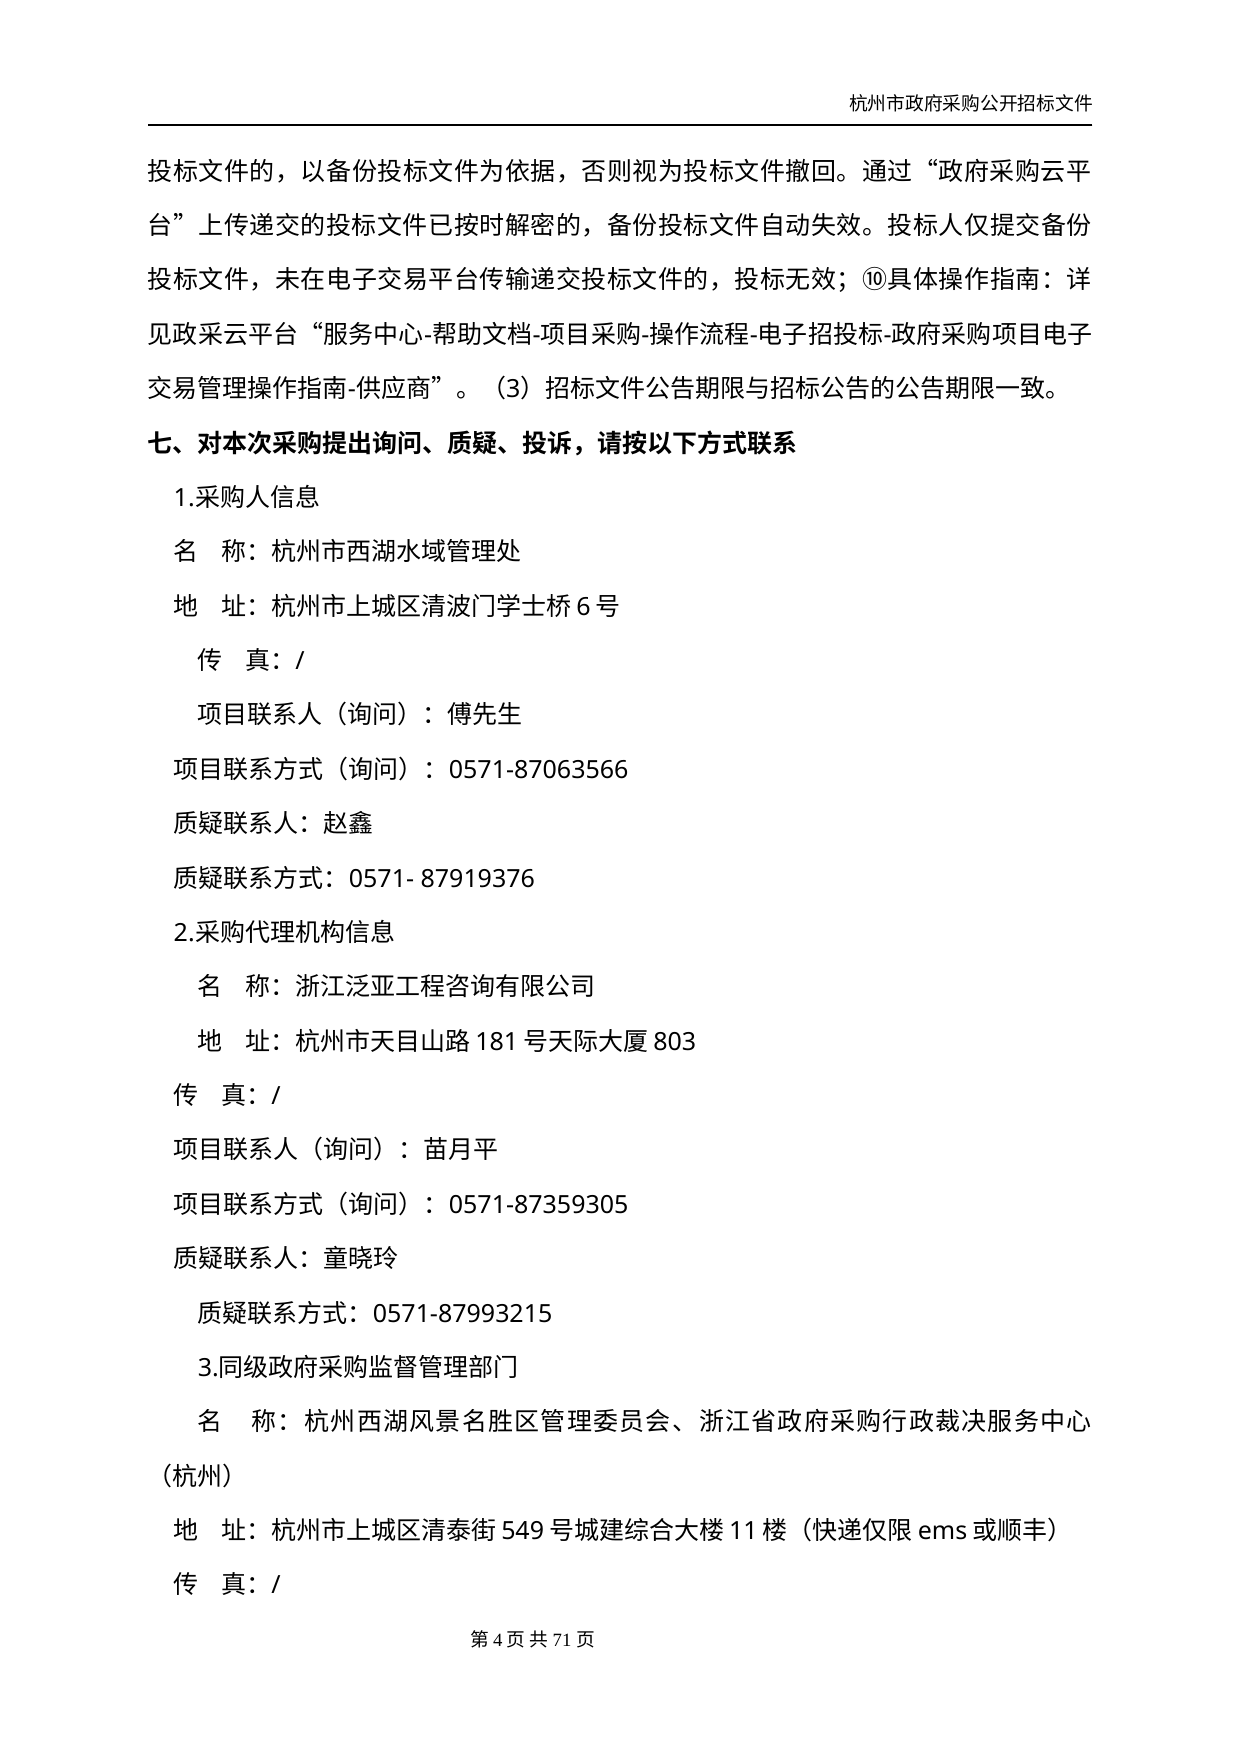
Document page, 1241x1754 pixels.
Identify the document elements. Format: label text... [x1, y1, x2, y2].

text 地 址：杭州市上城区清波门学士桥6号 [148, 586, 1092, 622]
text 名 称：杭州西湖风景名胜区管理委员会、浙江省政府采购行政裁决服务中心（杭州） [148, 1402, 1092, 1492]
text 七、对本次采购提出询问、质疑、投诉，请按以下方式联系 [148, 423, 1092, 459]
text 项目联系方式（询问）：0571-87359305 [148, 1184, 1092, 1221]
text 3.同级政府采购监督管理部门 [148, 1347, 1092, 1384]
text 地 址：杭州市上城区清泰街549号城建综合大楼11楼（快递仅限ems或顺丰） [148, 1511, 1092, 1547]
text 名 称：浙江泛亚工程咨询有限公司 [148, 967, 1092, 1003]
text 质疑联系方式：0571-87993215 [148, 1293, 1092, 1329]
text 1.采购人信息 [148, 477, 1092, 514]
text 传 真：/ [148, 641, 1092, 677]
text 项目联系人（询问）：苗月平 [148, 1130, 1092, 1166]
text 2.采购代理机构信息 [148, 912, 1092, 949]
text 质疑联系方式：0571- 87919376 [148, 858, 1092, 894]
text 项目联系人（询问）：傅先生 [148, 695, 1092, 731]
text 质疑联系人：赵鑫 [148, 804, 1092, 840]
text 项目联系方式（询问）：0571-87063566 [148, 749, 1092, 786]
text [148, 151, 1092, 405]
text 质疑联系人：童晓玲 [148, 1239, 1092, 1275]
text 名 称：杭州市西湖水域管理处 [148, 532, 1092, 568]
text 传 真：/ [148, 1076, 1092, 1112]
text 地 址：杭州市天目山路181号天际大厦803 [148, 1021, 1092, 1057]
text 传 真：/ [148, 1565, 1092, 1601]
